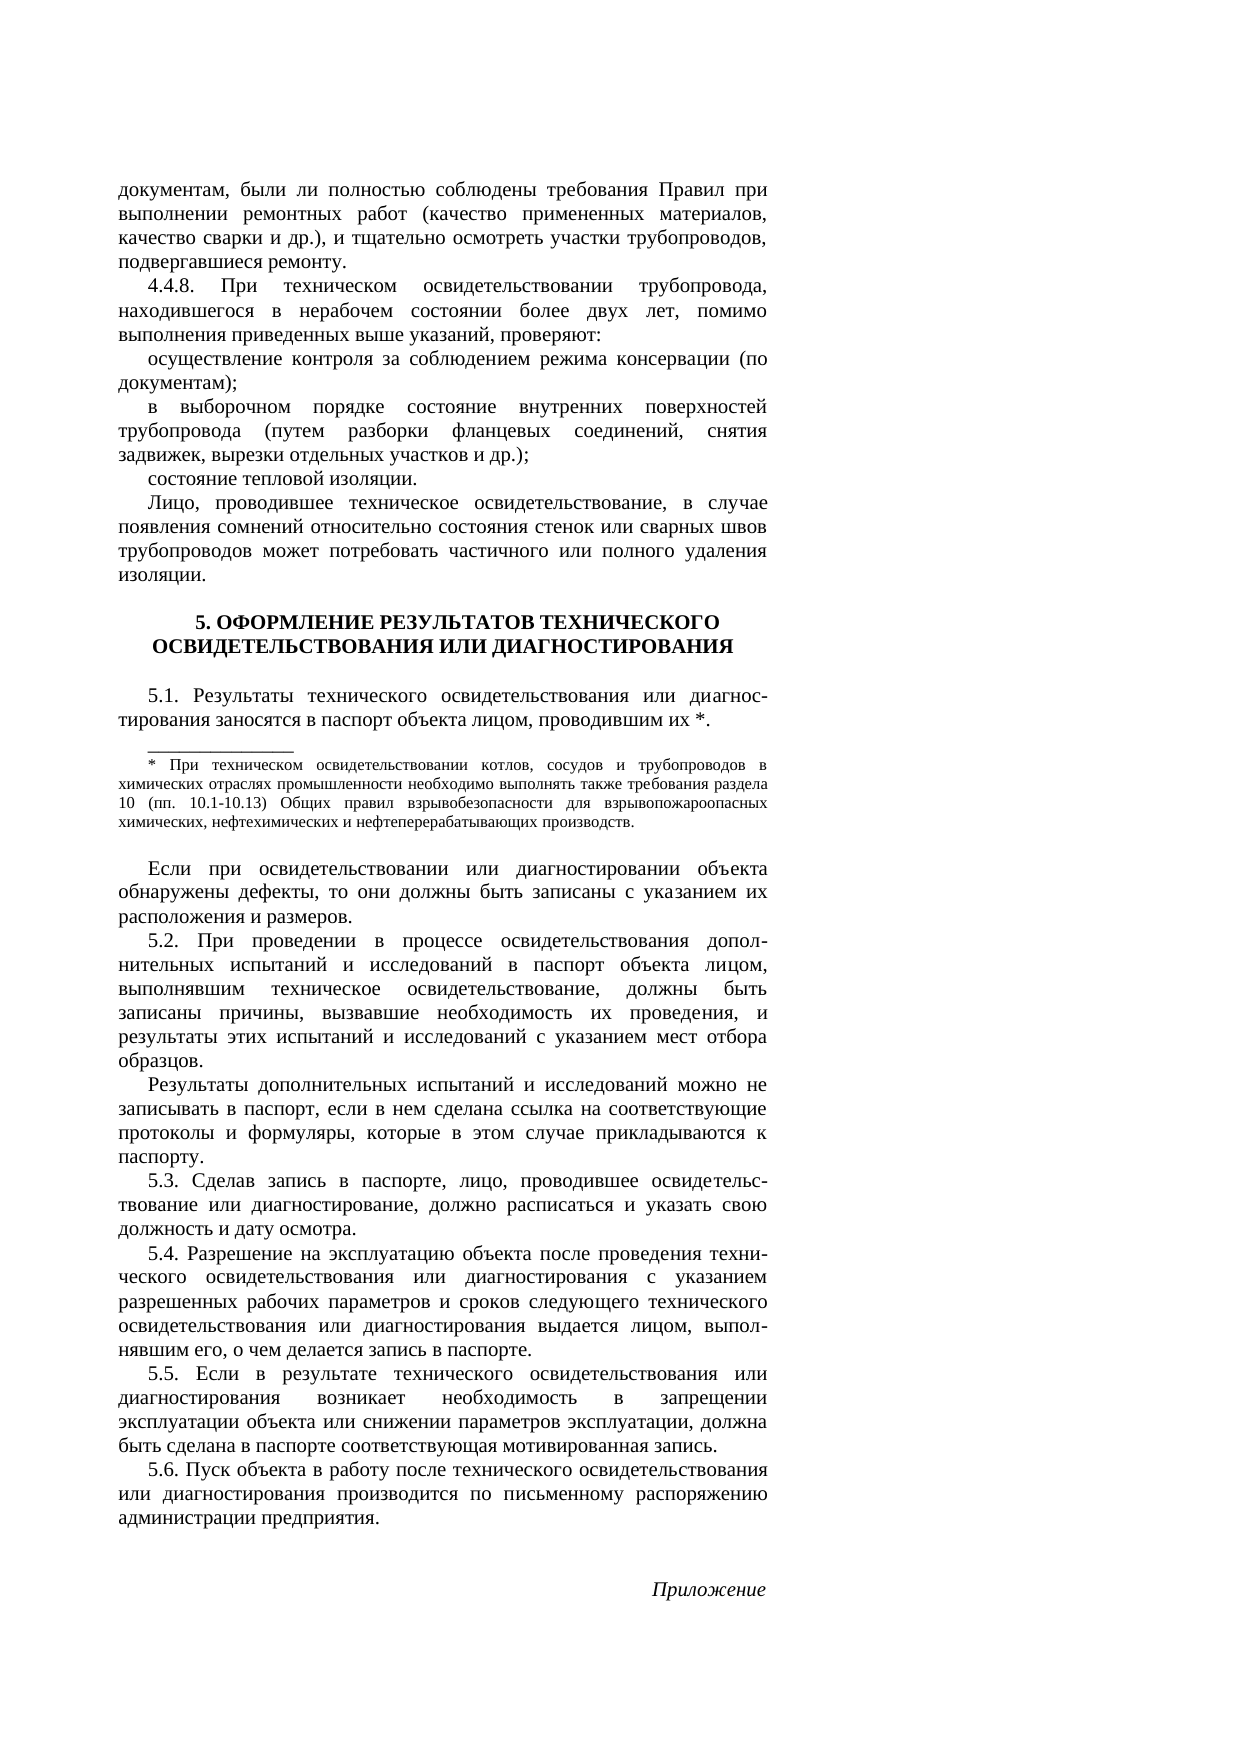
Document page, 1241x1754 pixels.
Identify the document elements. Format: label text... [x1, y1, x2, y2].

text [118, 177, 768, 273]
text 5.4. Разрешение на эксплуатацию объекта после проведения технического освидетельствования или диагностирования с указанием разрешенных рабочих параметров и сроков следующего технического освидетельствования или диагностирования выдается лицом, выполнявшим его, о чем делается запись в паспорте. [118, 1240, 768, 1361]
text состояние тепловой изоляции. [118, 466, 768, 490]
text Приложение [118, 1577, 768, 1601]
text 5.1. Результаты технического освидетельствования или диагностирования заносятся в паспорт объекта лицом, проводившим их *. [118, 682, 768, 731]
text Лицо, проводившее техническое освидетельствование, в случае появления сомнений относительно состояния стенок или сварных швов трубопроводов может потребовать частичного или полного удаления изоляции. [118, 490, 768, 586]
text осуществление контроля за соблюдением режима консервации (по документам); [118, 346, 768, 394]
text 5.6. Пуск объекта в работу после технического освидетельствования или диагностирования производится по письменному распоряжению администрации предприятия. [118, 1457, 768, 1529]
text 5.2. При проведении в процессе освидетельствования дополнительных испытаний и исследований в паспорт объекта лицом, выполнявшим техническое освидетельствование, должны быть записаны причины, вызвавшие необходимость их проведения, и результаты этих испытаний и исследований с указанием мест отбора образцов. [118, 928, 768, 1072]
text * При техническом освидетельствовании котлов, сосудов и трубопроводов в химических отраслях промышленности необходимо выполнять также требования раздела 10 (пп. 10.1-10.13) Общих правил взрывобезопасности для взрывопожароопасных химических, нефтехимических и нефтеперерабатывающих производств. [118, 755, 768, 831]
text 5. ОФОРМЛЕНИЕ РЕЗУЛЬТАТОВ ТЕХНИЧЕСКОГО ОСВИДЕТЕЛЬСТВОВАНИЯ ИЛИ ДИАГНОСТИРОВАНИЯ [118, 610, 768, 658]
text Результаты дополнительных испытаний и исследований можно не записывать в паспорт, если в нем сделана ссылка на соответствующие протоколы и формуляры, которые в этом случае прикладываются к паспорту. [118, 1072, 768, 1168]
text 5.3. Сделав запись в паспорте, лицо, проводившее освидетельствование или диагностирование, должно расписаться и указать свою должность и дату осмотра. [118, 1168, 768, 1240]
text Если при освидетельствовании или диагностировании объекта обнаружены дефекты, то они должны быть записаны с указанием их расположения и размеров. [118, 855, 768, 928]
text ______________ [118, 731, 768, 755]
text в выборочном порядке состояние внутренних поверхностей трубопровода (путем разборки фланцевых соединений, снятия задвижек, вырезки отдельных участков и др.); [118, 394, 768, 466]
text 4.4.8. При техническом освидетельствовании трубопровода, находившегося в нерабочем состоянии более двух лет, помимо выполнения приведенных выше указаний, проверяют: [118, 273, 768, 346]
text 5.5. Если в результате технического освидетельствования или диагностирования возникает необходимость в запрещении эксплуатации объекта или снижении параметров эксплуатации, должна быть сделана в паспорте соответствующая мотивированная запись. [118, 1361, 768, 1457]
